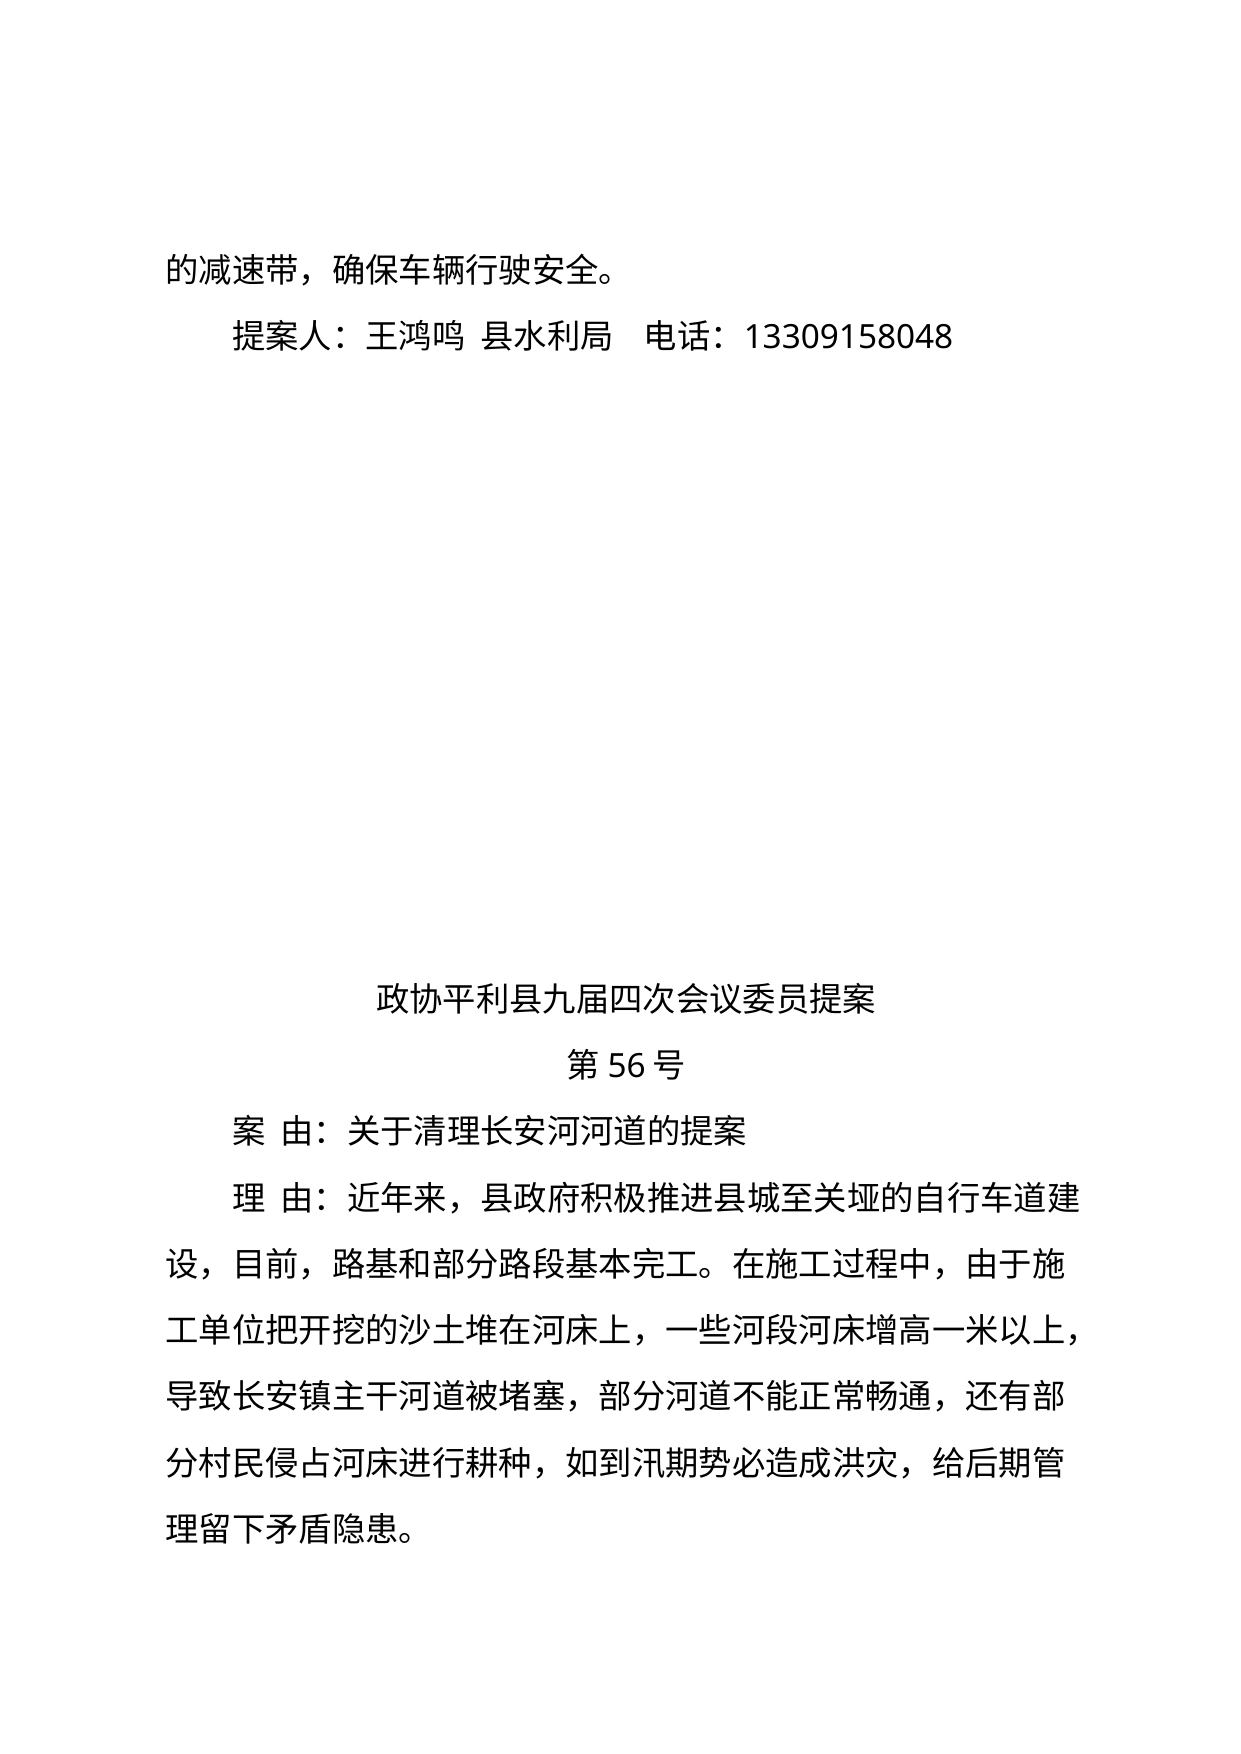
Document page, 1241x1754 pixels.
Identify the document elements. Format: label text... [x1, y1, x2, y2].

text 提案人：王鸿鸣 县水利局 电话：13309158048 [165, 301, 1087, 368]
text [165, 235, 1087, 301]
text 案 由：关于清理长安河河道的提案 [165, 1096, 1087, 1163]
text 政协平利县九届四次会议委员提案 [165, 964, 1087, 1030]
text 第 56号 [165, 1030, 1087, 1096]
text 理 由：近年来，县政府积极推进县城至关垭的自行车道建设，目前，路基和部分路段基本完工。在施工过程中，由于施工单位把开挖的沙土堆在河床上，一些河段河床增高一米以上，导致长安镇主干河道被堵塞，部分河道不能正常畅通，还有部分村民侵占河床进行耕种，如到汛期势必造成洪灾，给后期管理留下矛盾隐患。 [165, 1163, 1087, 1560]
